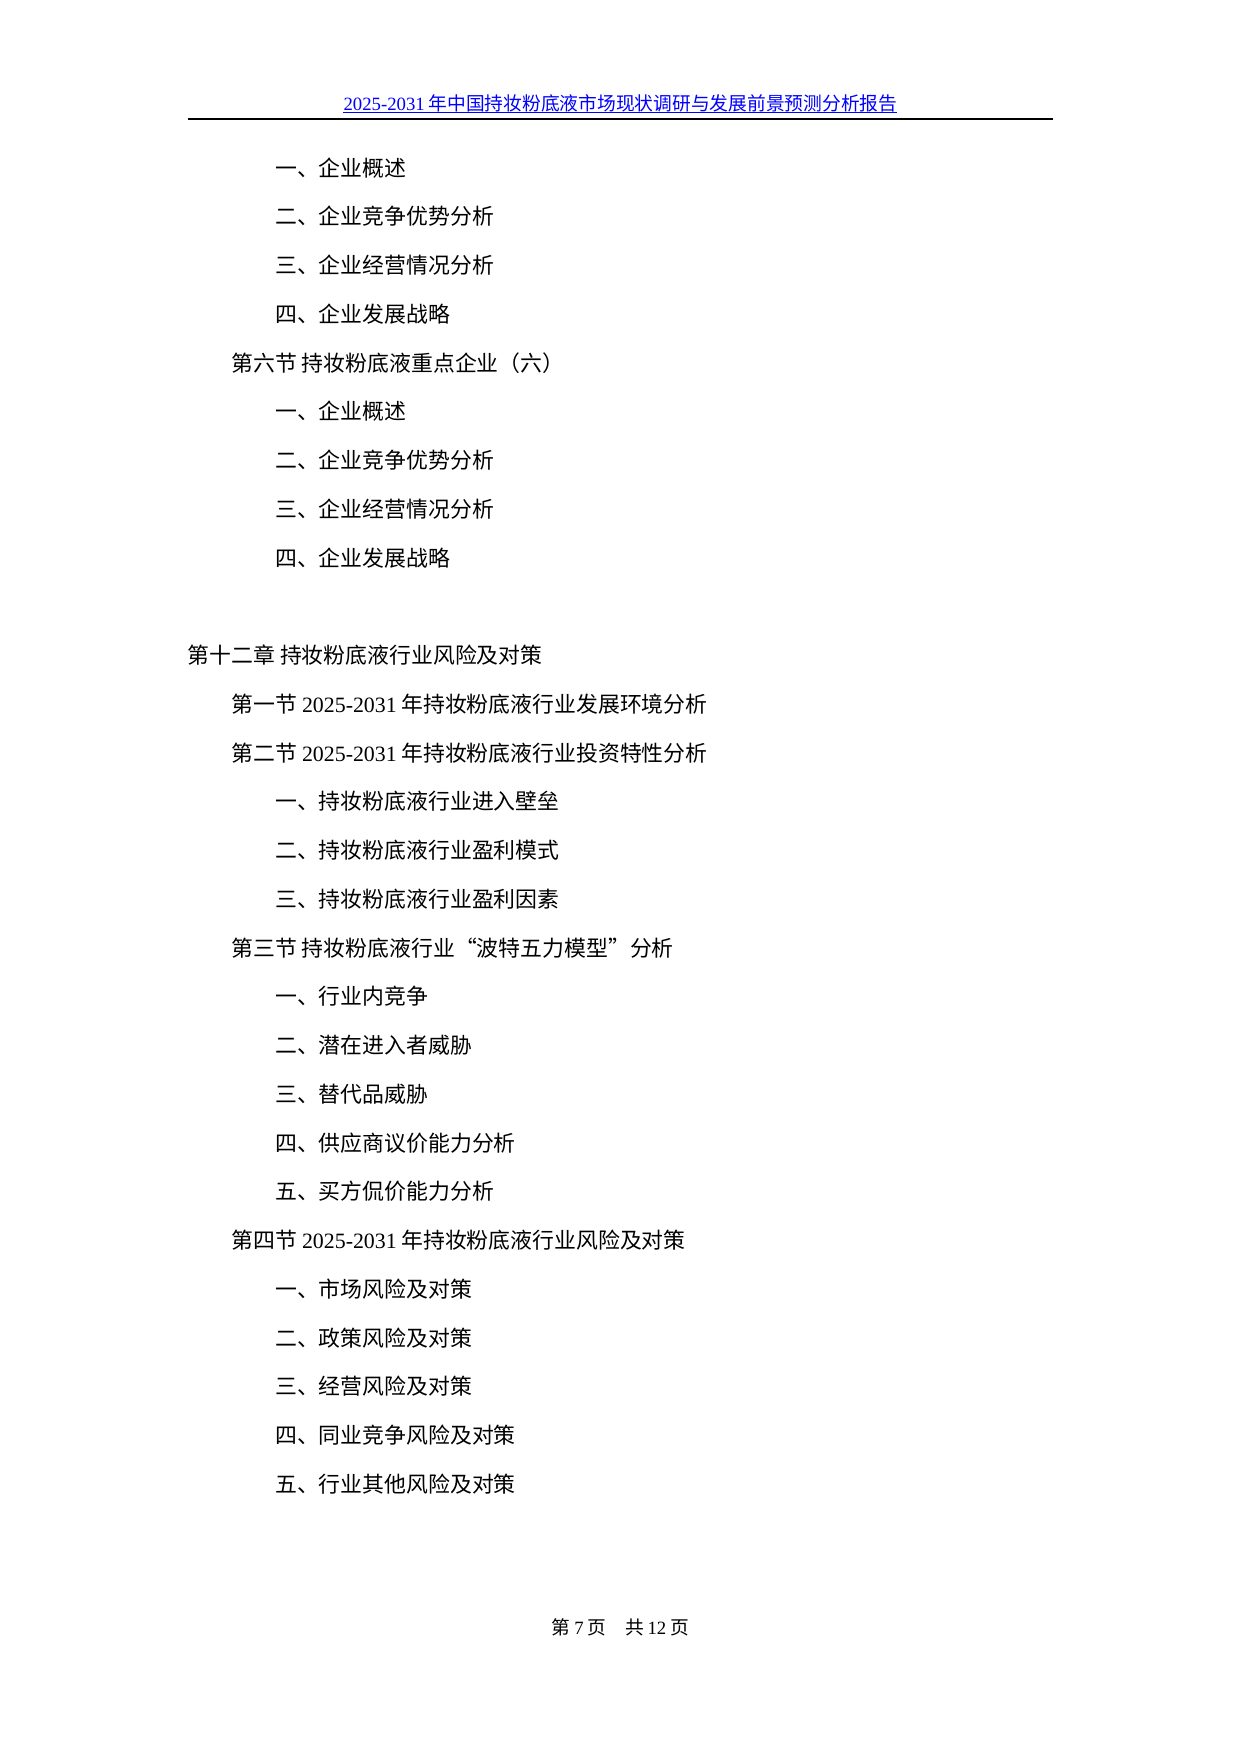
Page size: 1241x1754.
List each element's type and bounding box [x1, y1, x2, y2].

text [187, 150, 1053, 1499]
